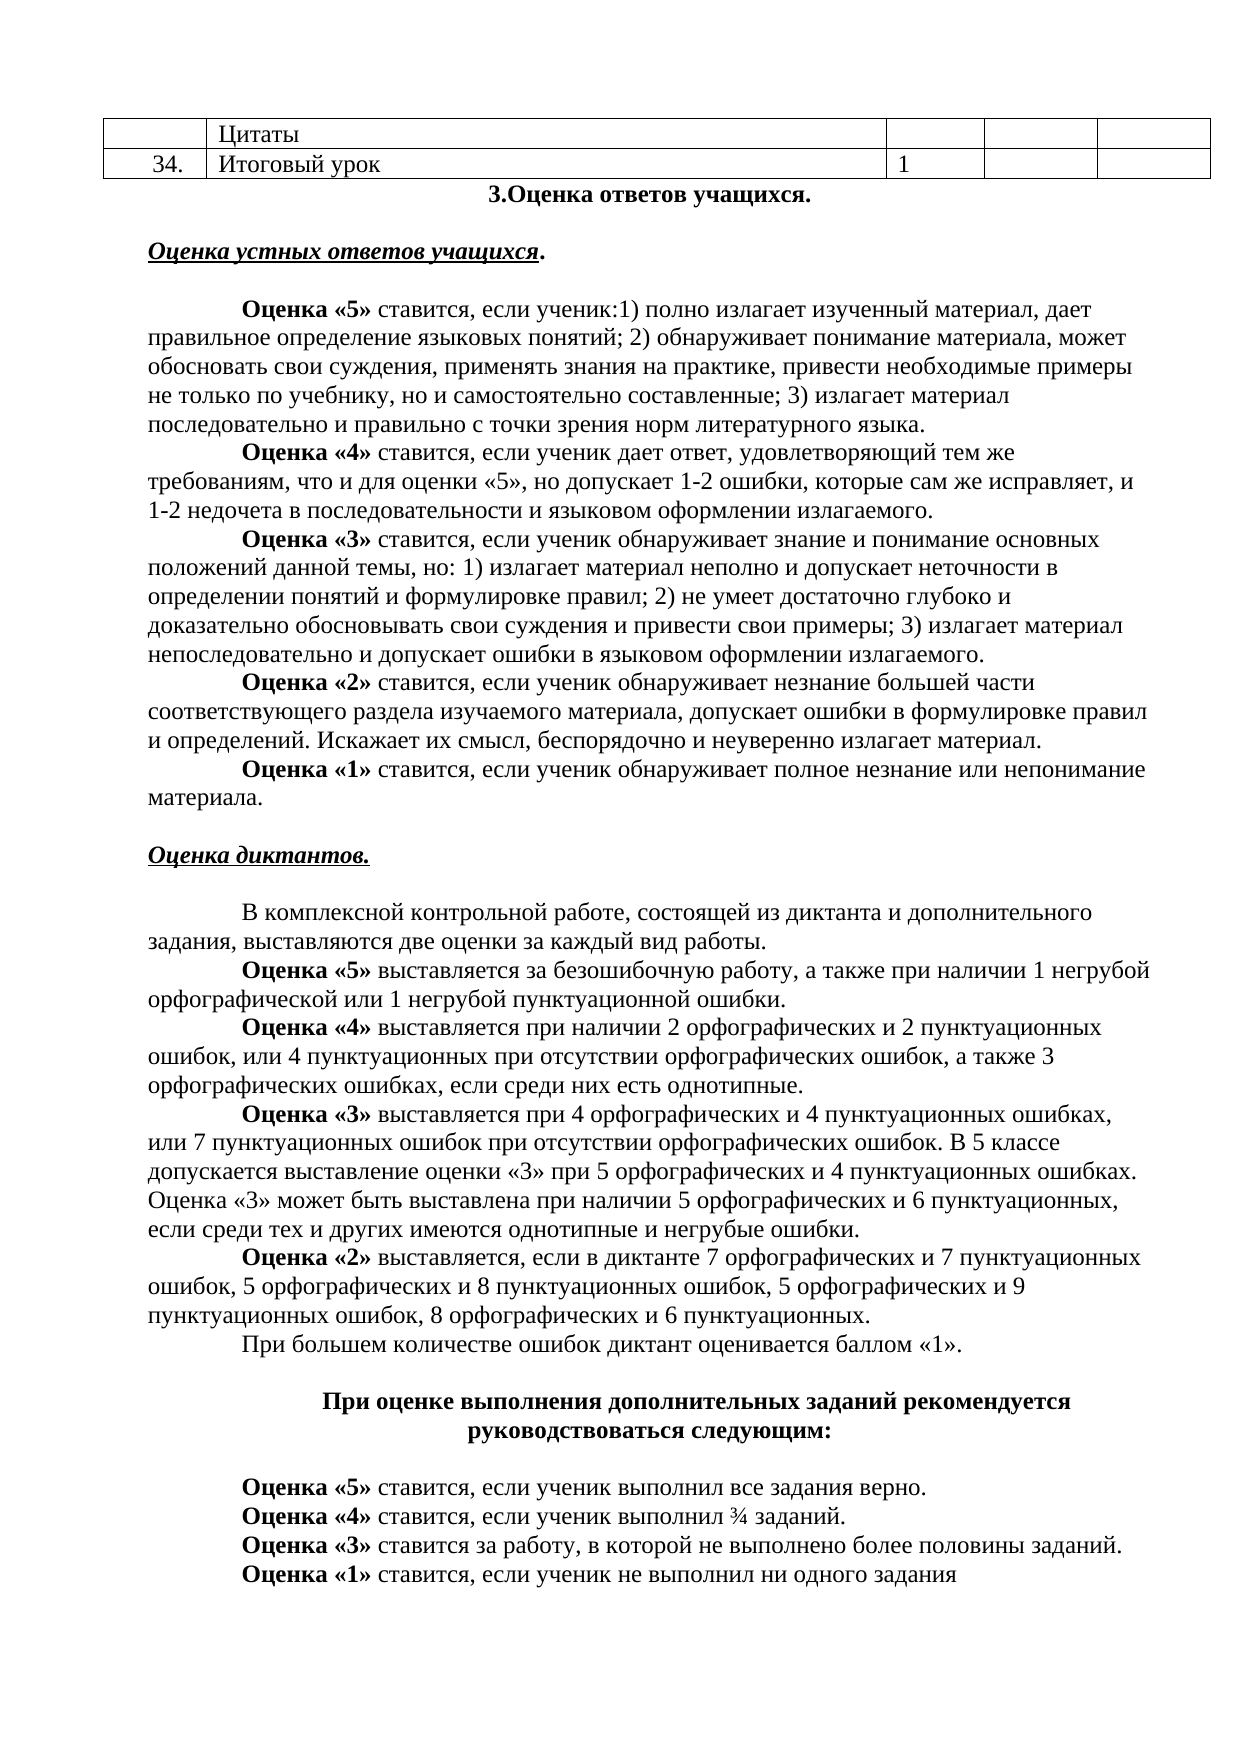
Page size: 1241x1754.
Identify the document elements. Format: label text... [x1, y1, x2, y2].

text Оценка «4» ставится, если ученик дает ответ, удовлетворяющий тем же требованиям, что и для оценки «5», но допускает 1-2 ошибки, которые сам же исправляет, и 1-2 недочета в последовательности и языковом оформлении излагаемого. [148, 437, 1152, 524]
table_cell 1 [887, 149, 984, 178]
table_cell Итоговый урок [207, 149, 886, 178]
table_cell [1098, 149, 1210, 178]
text Оценка «2» выставляется, если в диктанте 7 орфографических и 7 пунктуационных ошибок, 5 орфографических и 8 пунктуационных ошибок, 5 орфографических и 9 пунктуационных ошибок, 8 орфографических и 6 пунктуационных. [148, 1242, 1152, 1329]
text Оценка «3» ставится, если ученик обнаруживает знание и понимание основных положений данной темы, но: 1) излагает материал неполно и допускает неточности в определении понятий и формулировке правил; 2) не умеет достаточно глубоко и доказательно обосновывать свои суждения и привести свои примеры; 3) излагает материал непоследовательно и допускает ошибки в языковом оформлении излагаемого. [148, 524, 1152, 667]
text Оценка диктантов. [148, 840, 1152, 869]
text Оценка «1» ставится, если ученик обнаруживает полное незнание или непонимание материала. [148, 754, 1152, 811]
text Оценка устных ответов учащихся. [148, 236, 1152, 265]
table_cell [985, 119, 1097, 148]
text В комплексной контрольной работе, состоящей из диктанта и дополнительного задания, выставляются две оценки за каждый вид работы. [148, 897, 1152, 955]
text Оценка «5» выставляется за безошибочную работу, а также при наличии 1 негрубой орфографической или 1 негрубой пунктуационной ошибки. [148, 955, 1152, 1012]
table_cell [1098, 119, 1210, 148]
text Оценка «2» ставится, если ученик обнаруживает незнание большей части соответствующего раздела изучаемого материала, допускает ошибки в формулировке правил и определений. Искажает их смысл, беспорядочно и неуверенно излагает материал. [148, 667, 1152, 754]
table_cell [207, 119, 886, 148]
table_cell 1 [887, 119, 984, 148]
text Оценка «3» выставляется при 4 орфографических и 4 пунктуационных ошибках, или 7 пунктуационных ошибок при отсутствии орфографических ошибок. В 5 классе допускается выставление оценки «3» при 5 орфографических и 4 пунктуационных ошибках. Оценка «3» может быть выставлена при наличии 5 орфографических и 6 пунктуационных, если среди тех и других имеются однотипные и негрубые ошибки. [148, 1099, 1152, 1242]
text При большем количестве ошибок диктант оценивается баллом «1». [148, 1329, 1152, 1357]
text Оценка «4» ставится, если ученик выполнил ¾ заданий. [148, 1501, 1152, 1530]
text Оценка «4» выставляется при наличии 2 орфографических и 2 пунктуационных ошибок, или 4 пунктуационных при отсутствии орфографических ошибок, а также 3 орфографических ошибках, если среди них есть однотипные. [148, 1012, 1152, 1099]
text Оценка «5» ставится, если ученик:1) полно излагает изученный материал, дает правильное определение языковых понятий; 2) обнаруживает понимание материала, может обосновать свои суждения, применять знания на практике, привести необходимые примеры не только по учебнику, но и самостоятельно составленные; 3) излагает материал последовательно и правильно с точки зрения норм литературного языка. [148, 294, 1152, 437]
text Оценка «3» ставится за работу, в которой не выполнено более половины заданий. [148, 1530, 1152, 1559]
text Оценка «5» ставится, если ученик выполнил все задания верно. [148, 1472, 1152, 1501]
text Оценка «1» ставится, если ученик не выполнил ни одного задания [148, 1559, 1152, 1587]
text 3.Оценка ответов учащихся. [148, 179, 1152, 207]
table_cell [104, 119, 206, 148]
table_cell [985, 149, 1097, 178]
text При оценке выполнения дополнительных заданий рекомендуется руководствоваться следующим: [148, 1386, 1152, 1444]
table_cell [104, 149, 206, 178]
